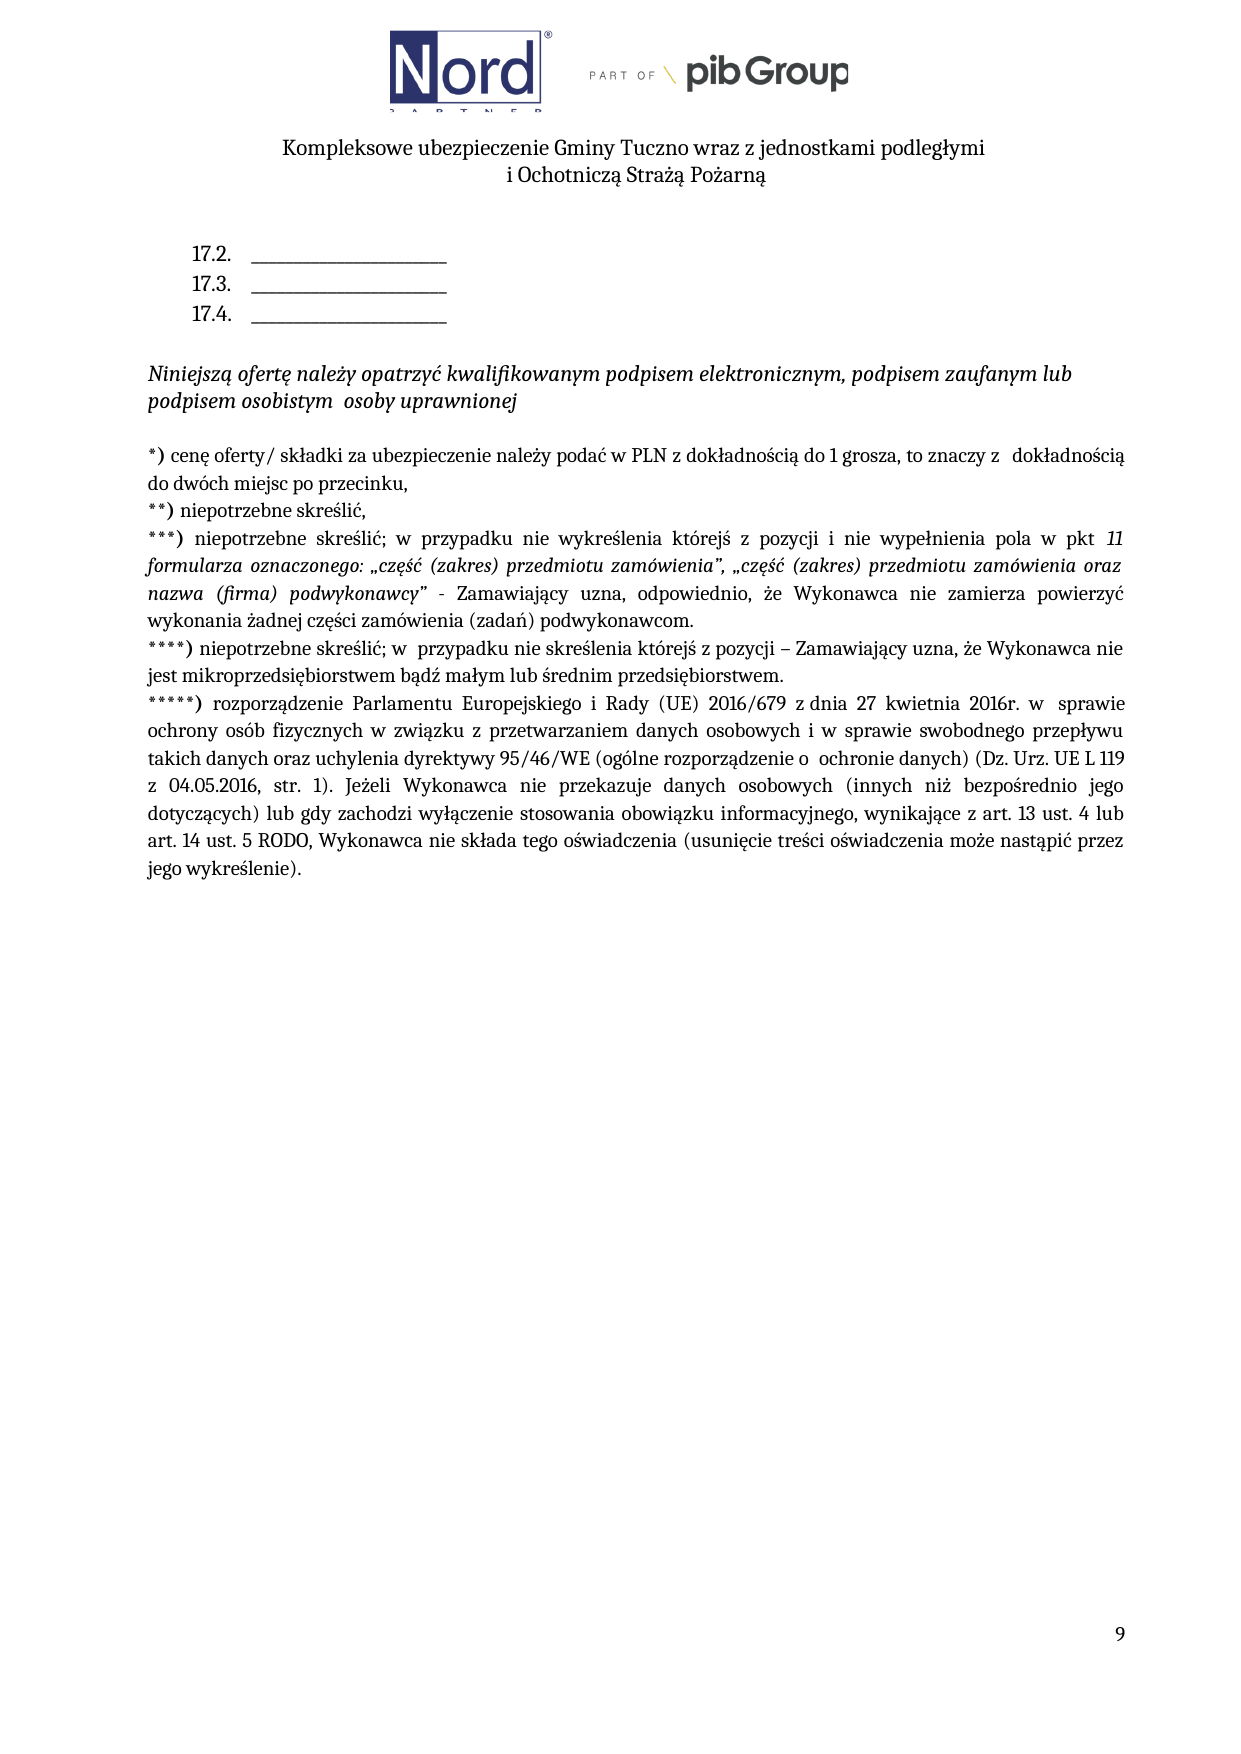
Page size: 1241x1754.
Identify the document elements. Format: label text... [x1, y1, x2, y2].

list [192, 240, 1125, 267]
text *) cenę oferty/ składki za ubezpieczenie należy podać w PLN z dokładnością do 1 grosza, to znaczy z dokładnością do dwóch miejsc po przecinku, [148, 444, 1125, 496]
text ****) niepotrzebne skreślić; w przypadku nie skreślenia którejś z pozycji – Zamawiający uzna, że Wykonawca nie jest mikroprzedsiębiorstwem bądź małym lub średnim przedsiębiorstwem. [148, 637, 1125, 688]
list _______________________ [192, 301, 1125, 327]
text ***) niepotrzebne skreślić; w przypadku nie wykreślenia którejś z pozycji i nie wypełnienia pola w pkt 11 formularza oznaczonego: „część (zakres) przedmiotu zamówienia”, „część (zakres) przedmiotu zamówienia oraz nazwa (firma) podwykonawcy” - Zamawiający uzna, odpowiednio, że Wykonawca nie zamierza powierzyć wykonania żadnej części zamówienia (zadań) podwykonawcom. [148, 527, 1125, 633]
list _______________________ [192, 271, 1125, 297]
text Niniejszą ofertę należy opatrzyć kwalifikowanym podpisem elektronicznym, podpisem zaufanym lub podpisem osobistym osoby uprawnionej [148, 361, 1125, 414]
text **) niepotrzebne skreślić, [148, 499, 1125, 523]
picture [388, 30, 849, 112]
text *****) rozporządzenie Parlamentu Europejskiego i Rady (UE) 2016/679 z dnia 27 kwietnia 2016r. w sprawie ochrony osób fizycznych w związku z przetwarzaniem danych osobowych i w sprawie swobodnego przepływu takich danych oraz uchylenia dyrektywy 95/46/WE (ogólne rozporządzenie o ochronie danych) (Dz. Urz. UE L 119 z 04.05.2016, str. 1). Jeżeli Wykonawca nie przekazuje danych osobowych (innych niż bezpośrednio jego dotyczących) lub gdy zachodzi wyłączenie stosowania obowiązku informacyjnego, wynikające z art. 13 ust. 4 lub art. 14 ust. 5 RODO, Wykonawca nie składa tego oświadczenia (usunięcie treści oświadczenia może nastąpić przez jego wykreślenie). [148, 692, 1125, 881]
